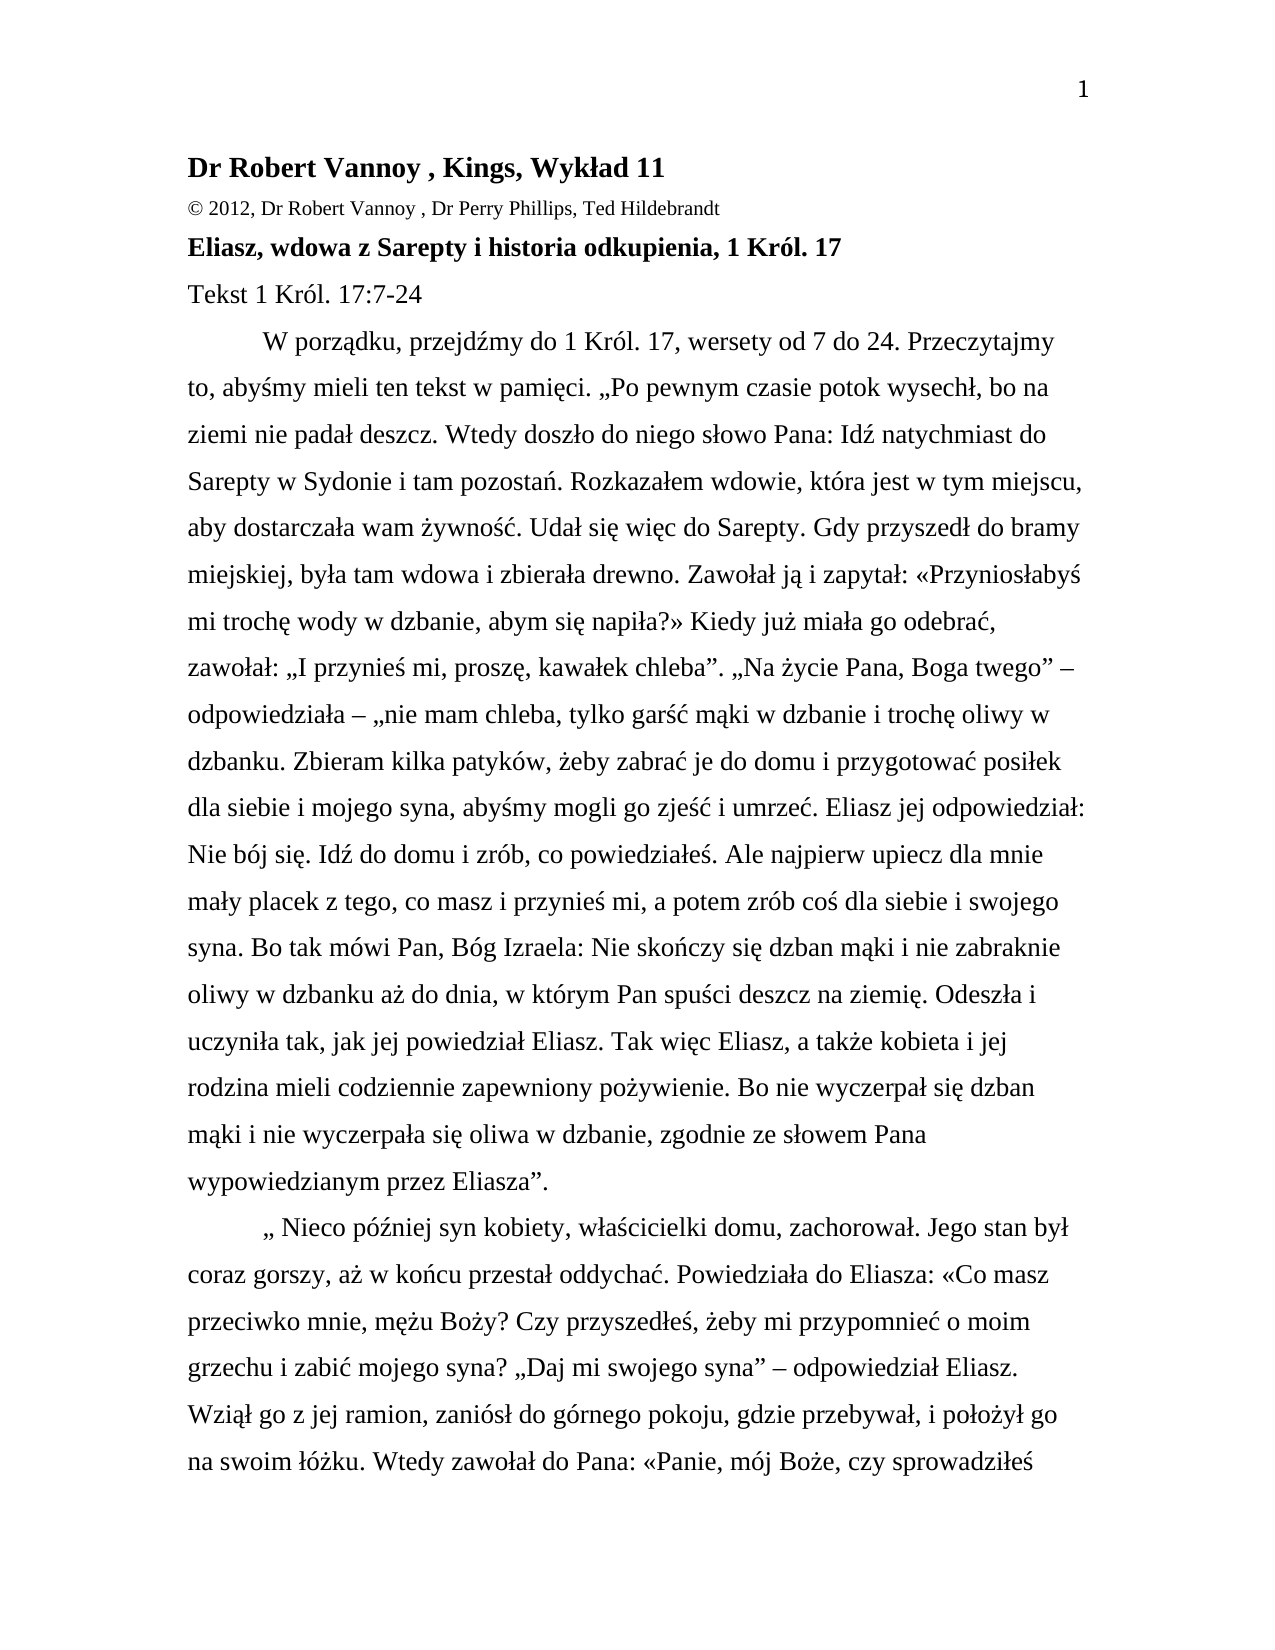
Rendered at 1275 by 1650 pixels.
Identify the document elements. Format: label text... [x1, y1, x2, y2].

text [187, 232, 1087, 1476]
text Dr Robert Vannoy , Kings, Wykład 11 © 2012, Dr Robert Vannoy , Dr Perry Phillips, Ted Hildebrandt [187, 150, 1087, 219]
